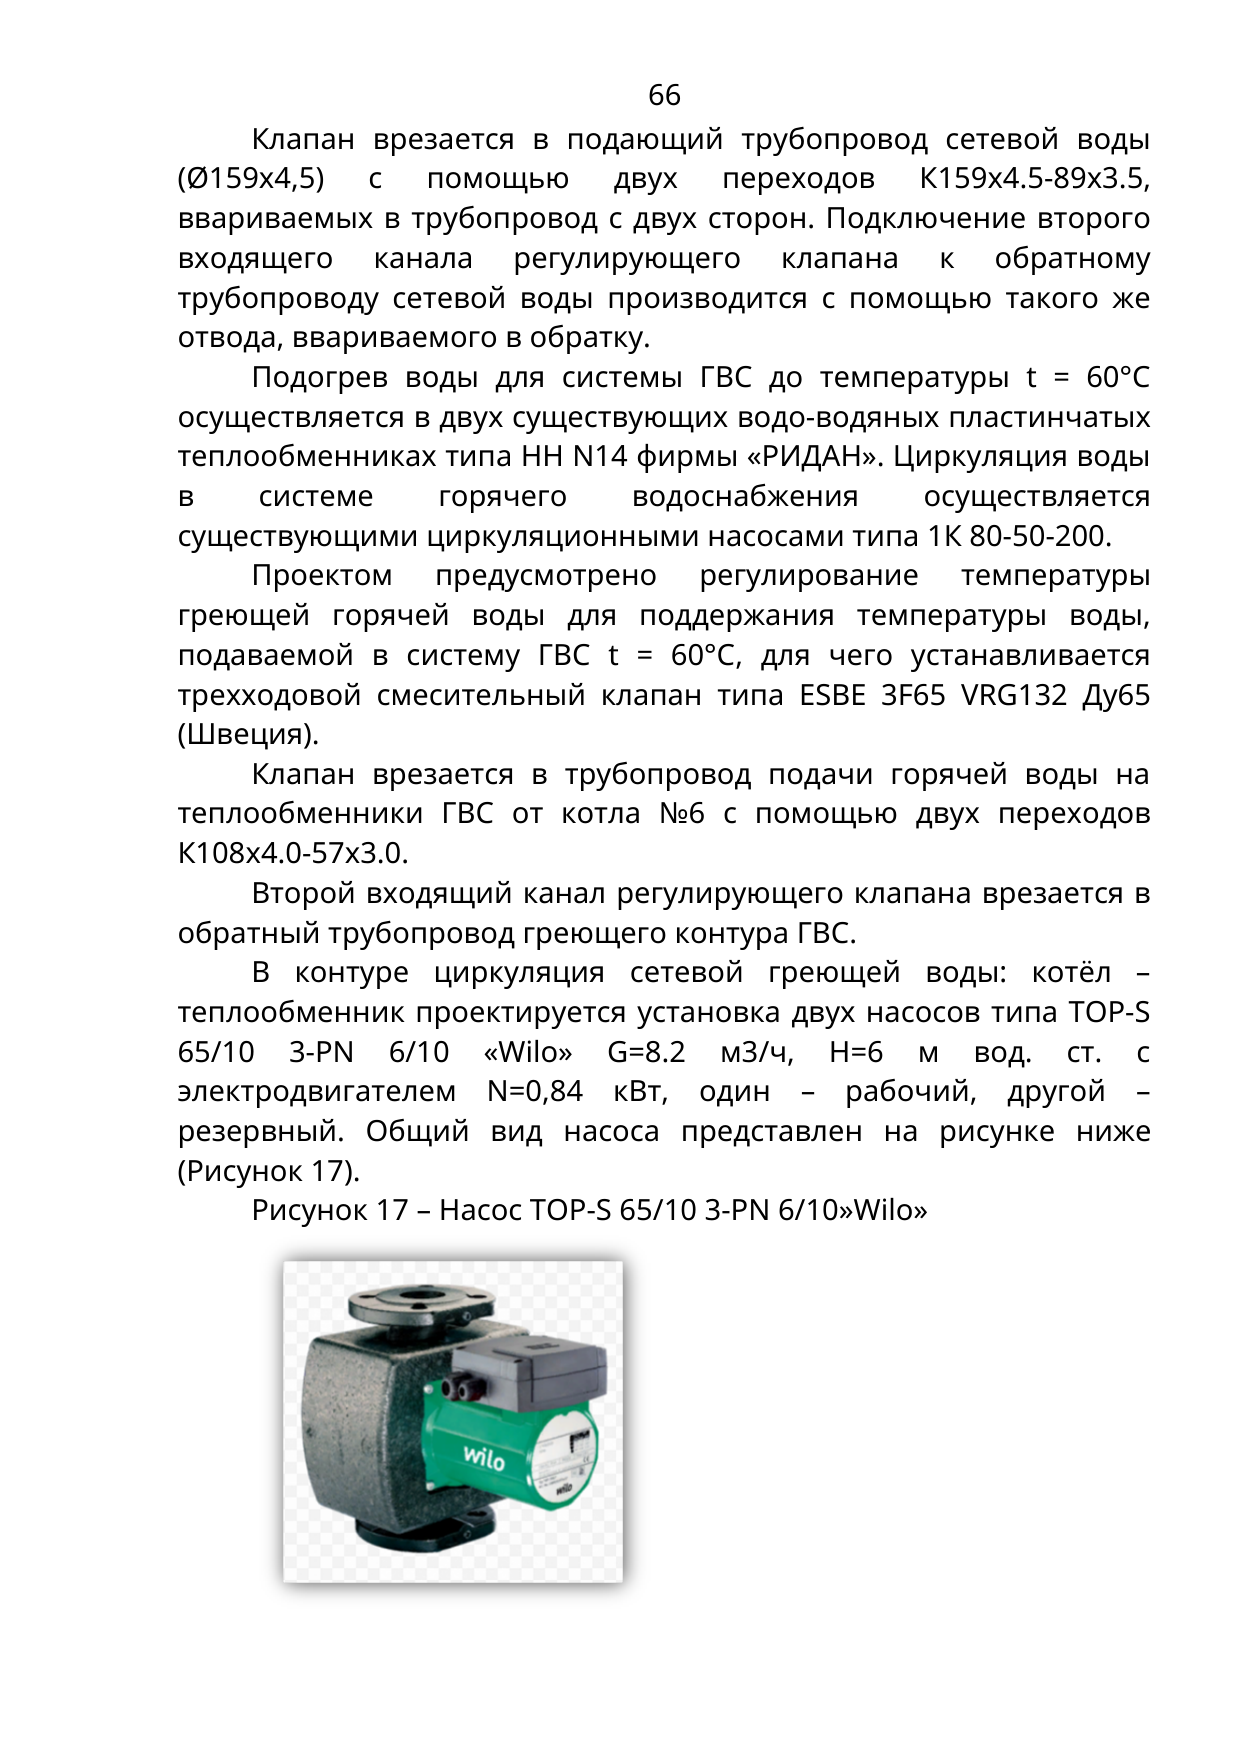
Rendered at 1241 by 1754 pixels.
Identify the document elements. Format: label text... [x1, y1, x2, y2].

text Клапан врезается в подающий трубопровод сетевой воды (Ø159х4,5) с помощью двух переходов К159х4.5-89х3.5, ввариваемых в трубопровод с двух сторон. Подключение второго входящего канала регулирующего клапана к обратному трубопроводу сетевой воды производится с помощью такого же отвода, ввариваемого в обратку. [177, 118, 1152, 356]
text Клапан врезается в трубопровод подачи горячей воды на теплообменники ГВС от котла №6 с помощью двух переходов К108х4.0-57х3.0. [177, 753, 1152, 872]
text Второй входящий канал регулирующего клапана врезается в обратный трубопровод греющего контура ГВС. [177, 872, 1152, 952]
text Подогрев воды для системы ГВС до температуры t = 60°С осуществляется в двух существующих водо-водяных пластинчатых теплообменниках типа НН N14 фирмы «РИДАН». Циркуляция воды в системе горячего водоснабжения осуществляется существующими циркуляционными насосами типа 1К 80-50-200. [177, 356, 1152, 555]
text Рисунок 17 – Насос TOP-S 65/10 3-PN 6/10»Wilo» [177, 1190, 1152, 1229]
text В контуре циркуляция сетевой греющей воды: котёл – теплообменник проектируется установка двух насосов типа TOP-S 65/10 3-PN 6/10 «Wilo» G=8.2 м3/ч, Н=6 м вод. ст. с электродвигателем N=0,84 кВт, один – рабочий, другой – резервный. Общий вид насоса представлен на рисунке ниже (Рисунок 17). [177, 952, 1152, 1190]
picture [251, 1229, 654, 1615]
text Проектом предусмотрено регулирование температуры греющей горячей воды для поддержания температуры воды, подаваемой в систему ГВС t = 60°С, для чего устанавливается трехходовой смесительный клапан типа ESBE 3F65 VRG132 Ду65 (Швеция). [177, 555, 1152, 753]
